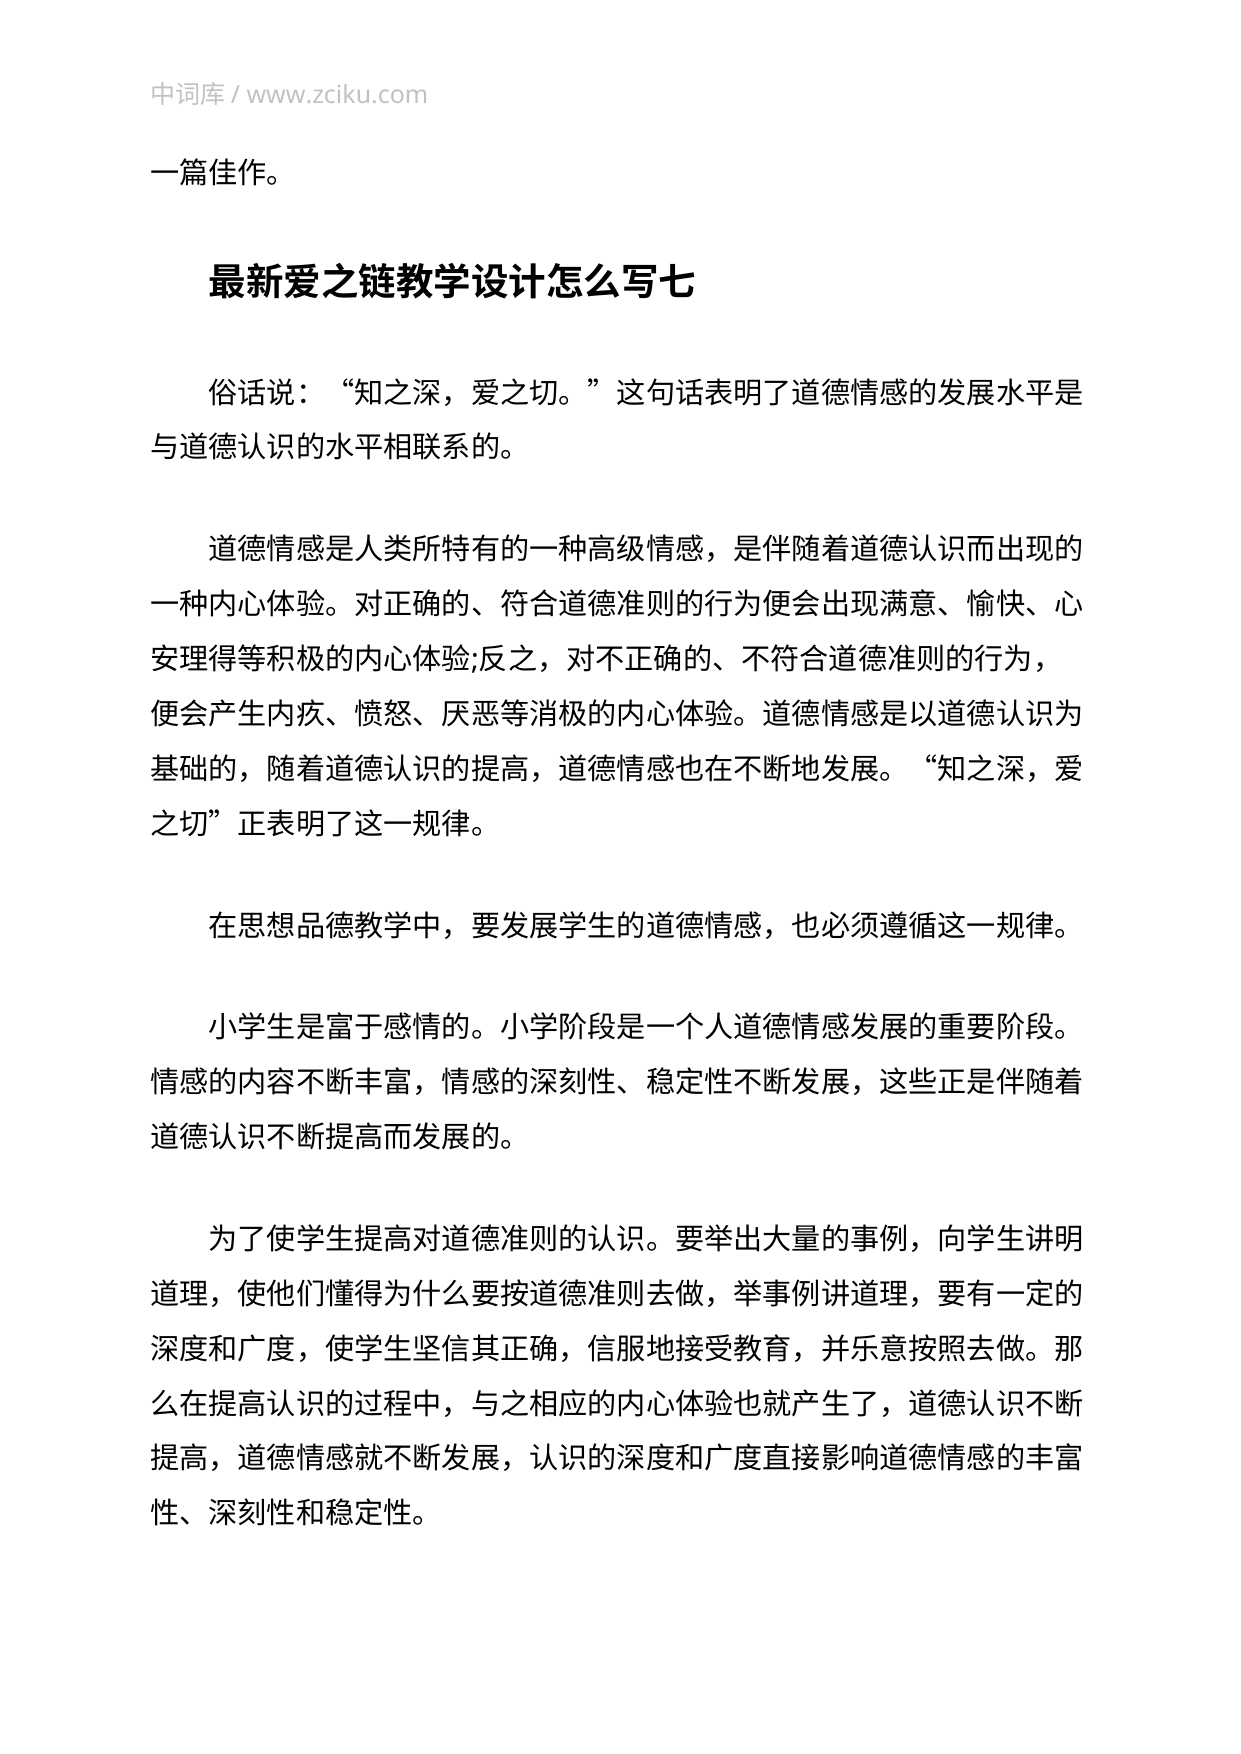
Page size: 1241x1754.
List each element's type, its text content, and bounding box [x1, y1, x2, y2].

text 道德情感是人类所特有的一种高级情感，是伴随着道德认识而出现的一种内心体验。对正确的、符合道德准则的行为便会出现满意、愉快、心安理得等积极的内心体验;反之，对不正确的、不符合道德准则的行为，便会产生内疚、愤怒、厌恶等消极的内心体验。道德情感是以道德认识为基础的，随着道德认识的提高，道德情感也在不断地发展。“知之深，爱之切”正表明了这一规律。 [150, 526, 1090, 843]
text 在思想品德教学中，要发展学生的道德情感，也必须遵循这一规律。 [150, 902, 1090, 944]
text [150, 150, 1090, 192]
text 为了使学生提高对道德准则的认识。要举出大量的事例，向学生讲明道理，使他们懂得为什么要按道德准则去做，举事例讲道理，要有一定的深度和广度，使学生坚信其正确，信服地接受教育，并乐意按照去做。那么在提高认识的过程中，与之相应的内心体验也就产生了，道德认识不断提高，道德情感就不断发展，认识的深度和广度直接影响道德情感的丰富性、深刻性和稳定性。 [150, 1216, 1090, 1532]
text 最新爱之链教学设计怎么写七 [150, 252, 1090, 306]
text 小学生是富于感情的。小学阶段是一个人道德情感发展的重要阶段。情感的内容不断丰富，情感的深刻性、稳定性不断发展，这些正是伴随着道德认识不断提高而发展的。 [150, 1004, 1090, 1156]
text 俗话说：“知之深，爱之切。”这句话表明了道德情感的发展水平是与道德认识的水平相联系的。 [150, 369, 1090, 466]
